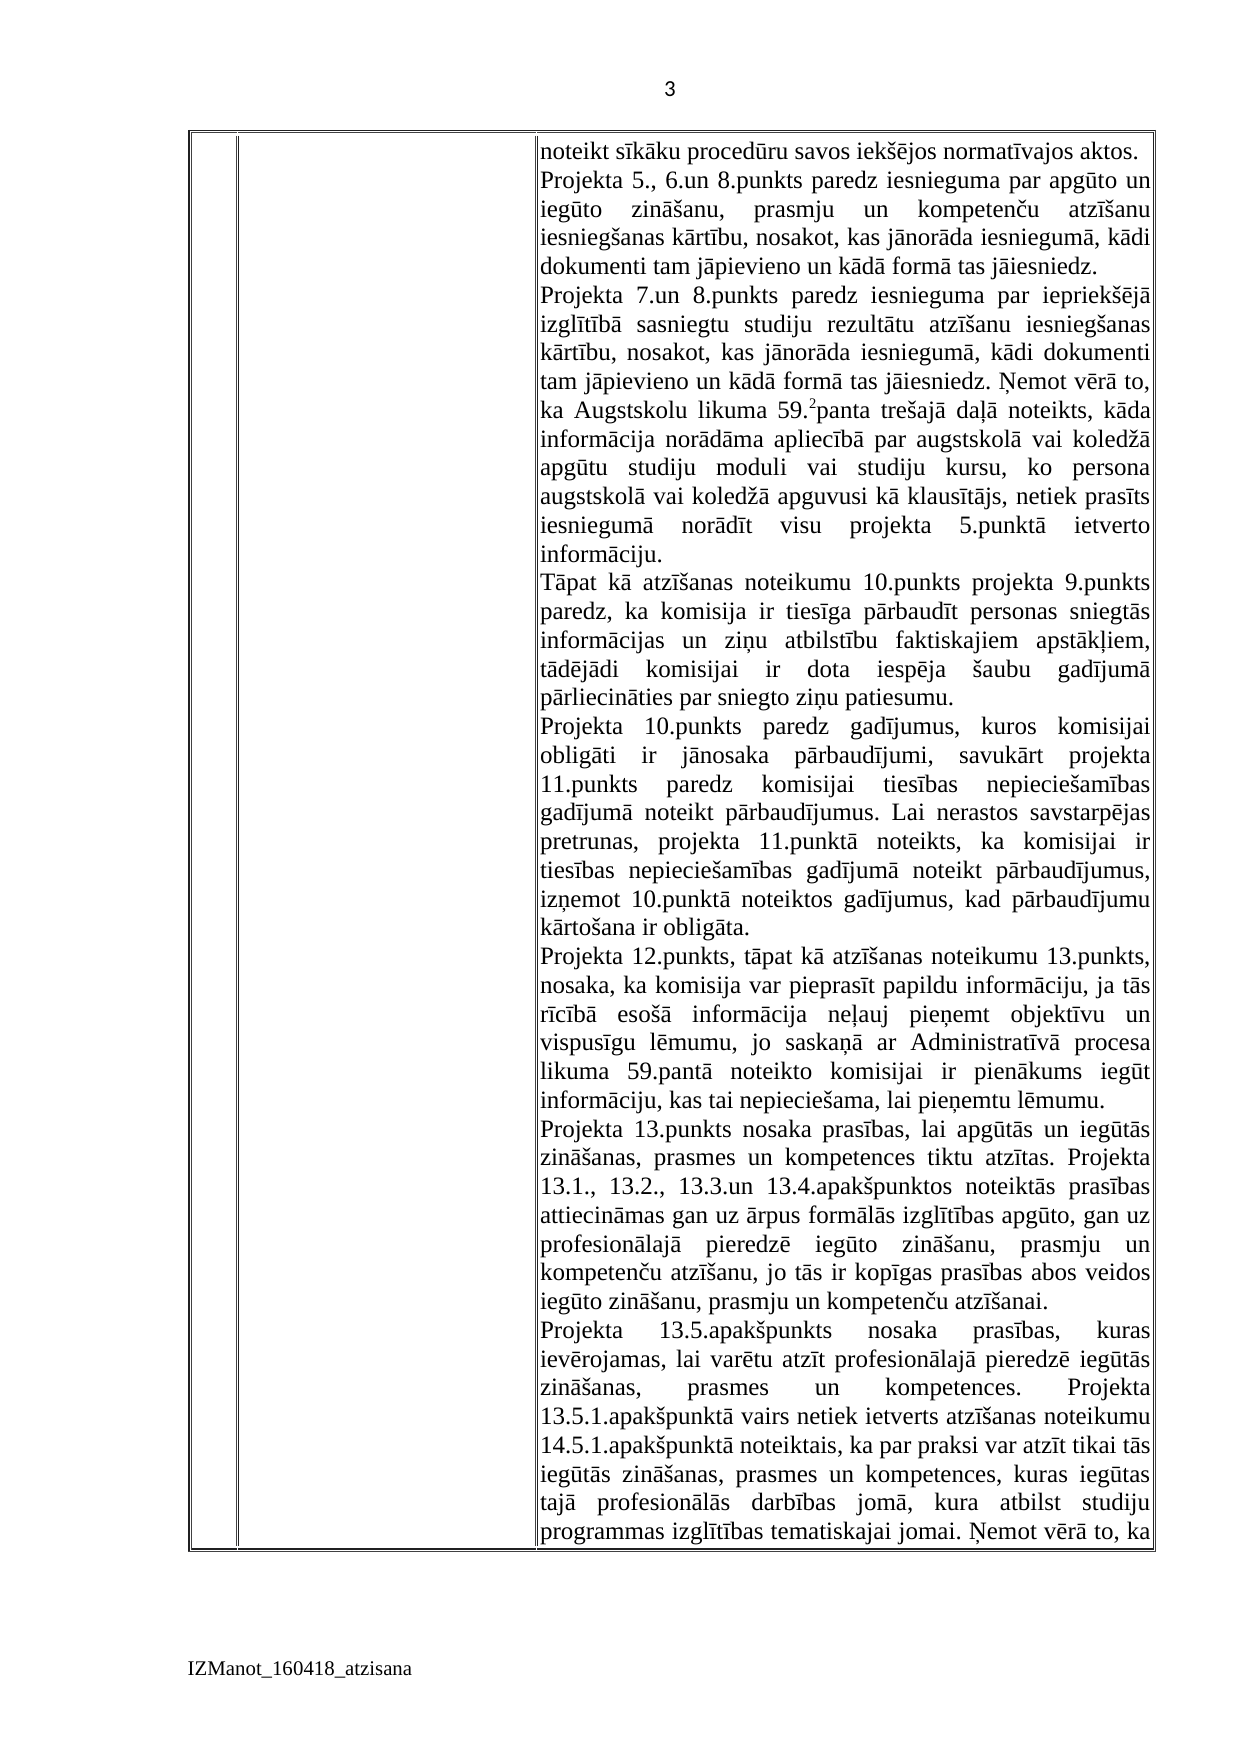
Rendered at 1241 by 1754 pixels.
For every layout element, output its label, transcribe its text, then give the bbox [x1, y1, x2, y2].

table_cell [238, 133, 537, 1548]
table_cell 2. [192, 133, 238, 1548]
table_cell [537, 133, 1153, 1548]
